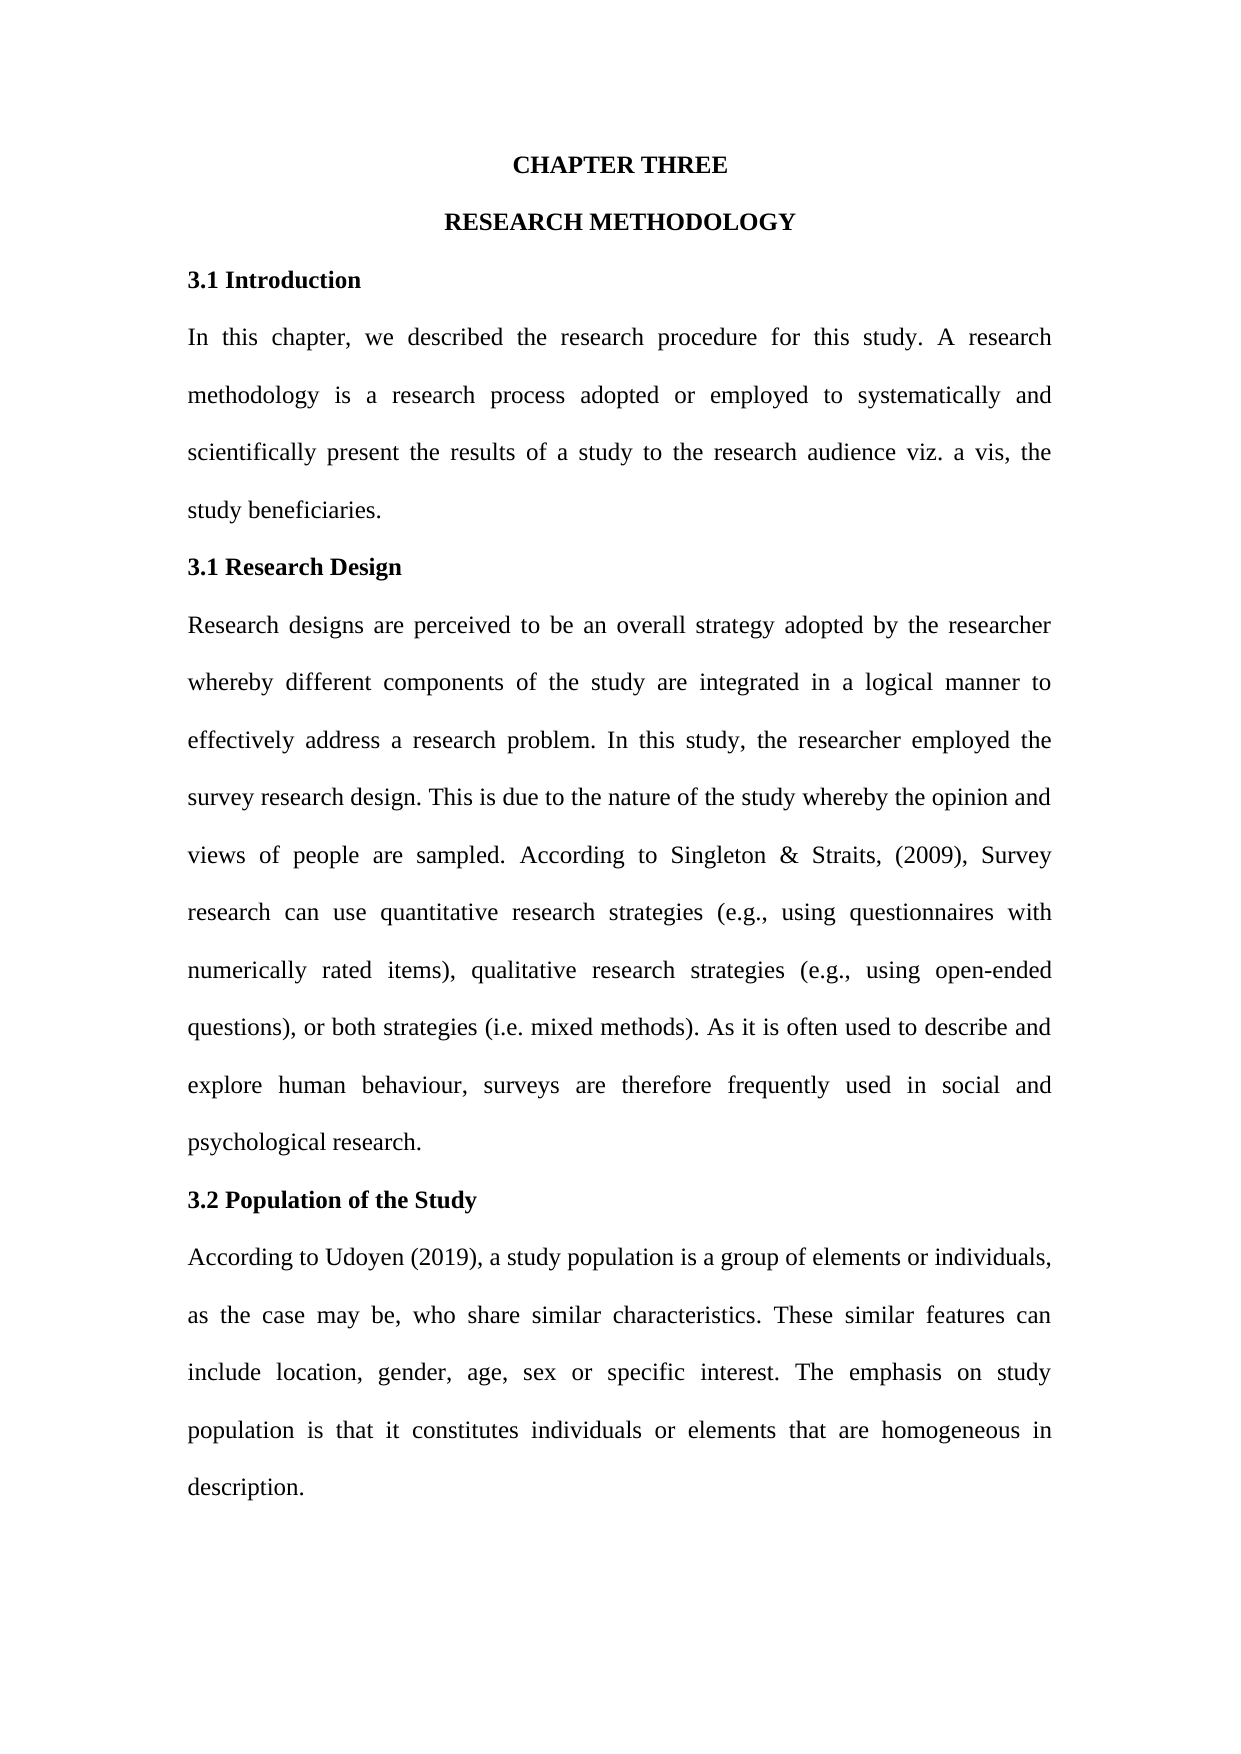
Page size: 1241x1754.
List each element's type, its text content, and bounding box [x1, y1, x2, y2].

text 3.2 Population of the Study [187, 1185, 1053, 1214]
text CHAPTER THREE [187, 150, 1053, 179]
list RESEARCH METHODOLOGY [187, 207, 1053, 236]
text In this chapter, we described the research procedure for this study. A research methodology is a research process adopted or employed to systematically and scientifically present the results of a study to the research audience viz. a vis, the study beneficiaries. [187, 322, 1053, 524]
text 3.1 Research Design [187, 552, 1053, 581]
text Research designs are perceived to be an overall strategy adopted by the researcher whereby different components of the study are integrated in a logical manner to effectively address a research problem. In this study, the researcher employed the survey research design. This is due to the nature of the study whereby the opinion and views of people are sampled. According to Singleton & Straits, (2009), Survey research can use quantitative research strategies (e.g., using questionnaires with numerically rated items), qualitative research strategies (e.g., using open-ended questions), or both strategies (i.e. mixed methods). As it is often used to describe and explore human behaviour, surveys are therefore frequently used in social and psychological research. [187, 610, 1053, 1156]
text 3.1 Introduction [187, 265, 1053, 294]
text According to Udoyen (2019), a study population is a group of elements or individuals, as the case may be, who share similar characteristics. These similar features can include location, gender, age, sex or specific interest. The emphasis on study population is that it constitutes individuals or elements that are homogeneous in description. [187, 1242, 1053, 1501]
